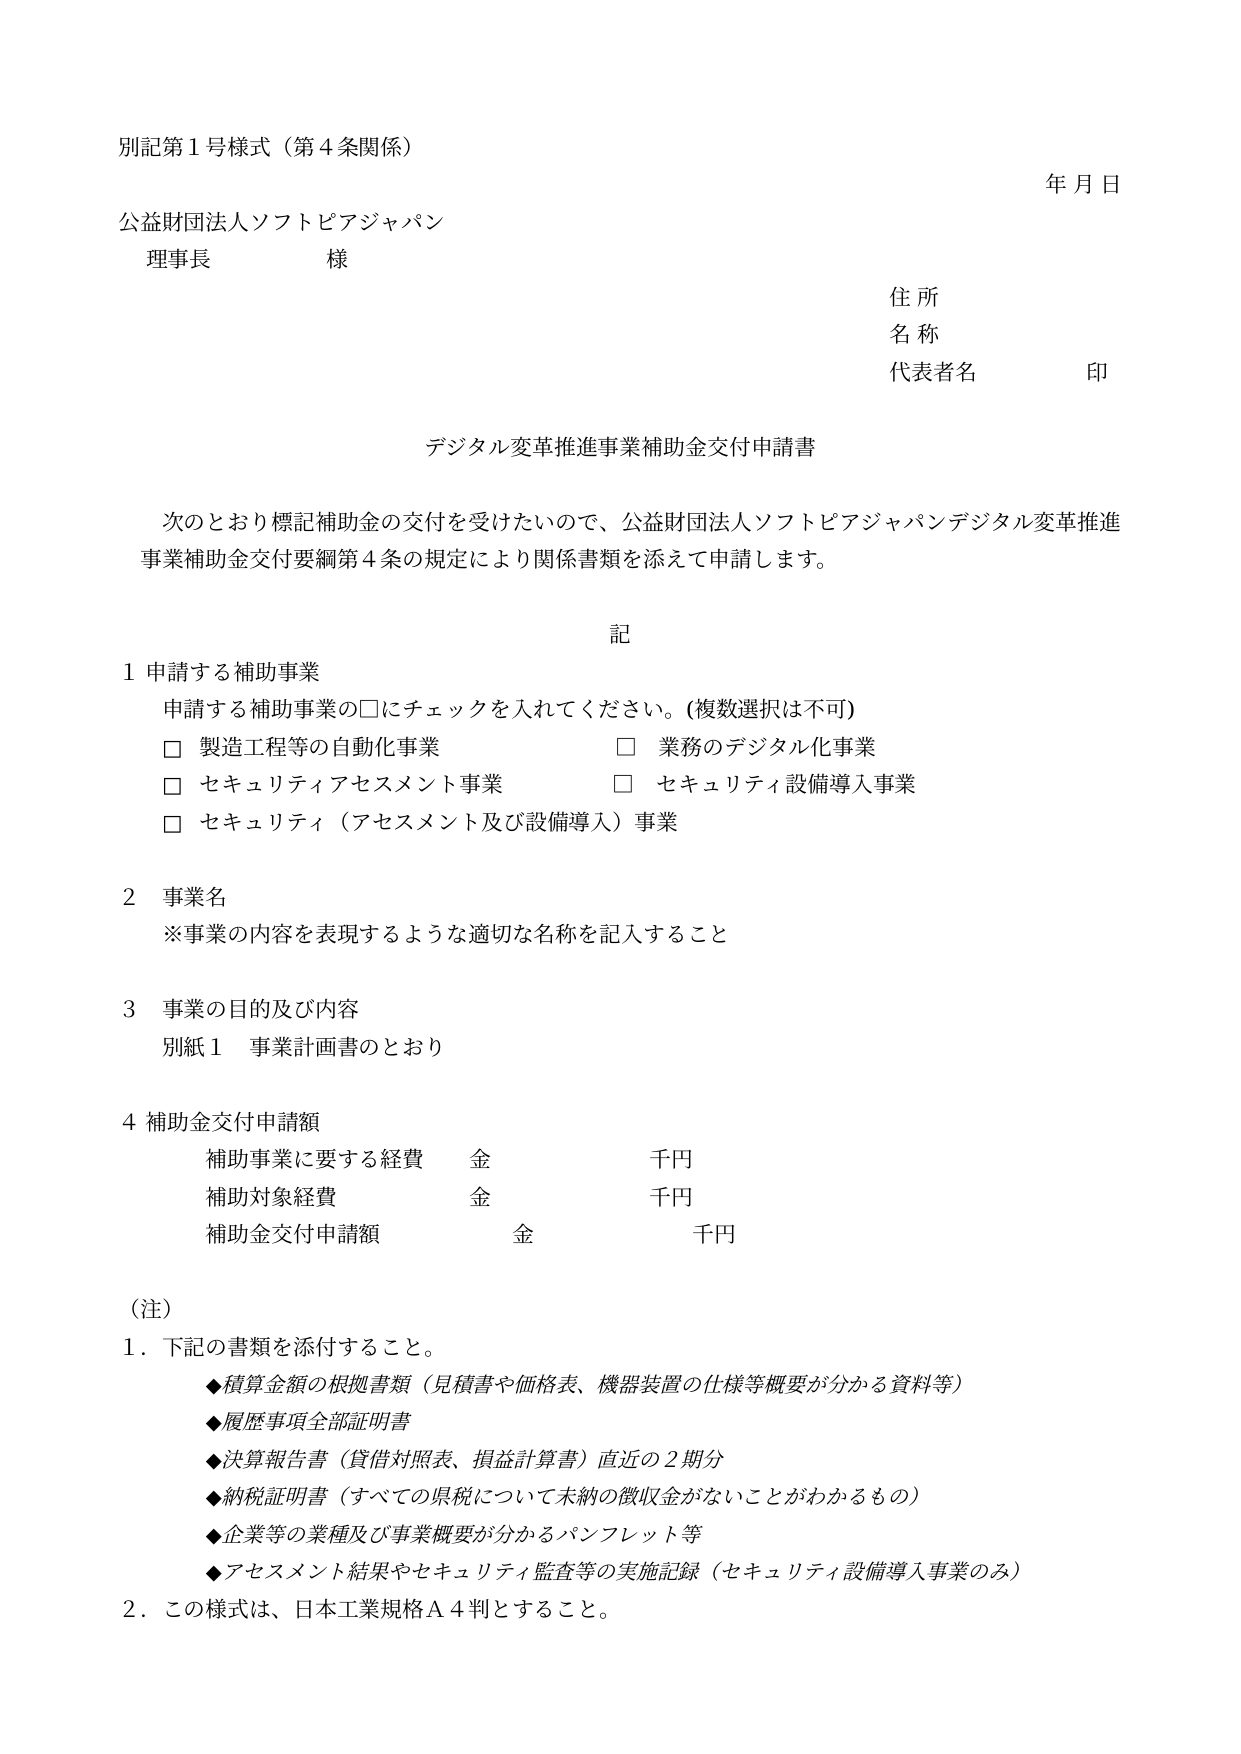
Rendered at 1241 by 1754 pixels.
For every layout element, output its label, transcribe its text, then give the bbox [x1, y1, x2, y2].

text ◆アセスメント結果やセキュリティ監査等の実施記録（セキュリティ設備導入事業のみ） [206, 1552, 1122, 1589]
text 補助金交付申請額 金 千円 [206, 1214, 1122, 1252]
text ◆納税証明書（すべての県税について未納の徴収金がないことがわかるもの） [206, 1477, 1122, 1514]
text 名 称 [884, 314, 1122, 352]
text 補助対象経費 金 千円 [206, 1177, 1122, 1214]
text 別記第１号様式（第４条関係） [118, 127, 1122, 164]
list セキュリティアセスメント事業 □ セキュリティ設備導入事業 [162, 764, 1122, 802]
text 次のとおり標記補助金の交付を受けたいので、公益財団法人ソフトピアジャパンデジタル変革推進 [118, 502, 1122, 539]
text １ 申請する補助事業 [118, 652, 1122, 689]
text 補助事業に要する経費 金 千円 [206, 1139, 1122, 1177]
text ※事業の内容を表現するような適切な名称を記入すること [118, 914, 1122, 952]
text ２．この様式は、日本工業規格Ａ４判とすること。 [118, 1589, 1122, 1627]
text 公益財団法人ソフトピアジャパン [118, 202, 1122, 239]
list セキュリティ（アセスメント及び設備導入）事業 [162, 802, 1122, 839]
text 年 月 日 [118, 164, 1122, 202]
text ◆積算金額の根拠書類（見積書や価格表、機器装置の仕様等概要が分かる資料等） [206, 1364, 1122, 1402]
text １．下記の書類を添付すること。 [118, 1327, 1122, 1364]
text ◆企業等の業種及び事業概要が分かるパンフレット等 [206, 1514, 1122, 1552]
text 住 所 [884, 277, 1122, 314]
list 製造工程等の自動化事業 □ 業務のデジタル化事業 [162, 727, 1122, 764]
text デジタル変革推進事業補助金交付申請書 [118, 427, 1122, 464]
text ４ 補助金交付申請額 [118, 1102, 1122, 1139]
text （注） [118, 1289, 1122, 1327]
text 申請する補助事業の□にチェックを入れてください。(複数選択は不可) [118, 689, 1122, 727]
text 記 [118, 614, 1122, 652]
text 別紙１ 事業計画書のとおり [118, 1027, 1122, 1064]
text ３ 事業の目的及び内容 [118, 989, 1122, 1027]
text 代表者名 印 [884, 352, 1122, 389]
text 理事長 様 [118, 239, 1122, 277]
text ◆決算報告書（貸借対照表、損益計算書）直近の２期分 [206, 1439, 1122, 1477]
text ◆履歴事項全部証明書 [206, 1402, 1122, 1439]
text 事業補助金交付要綱第４条の規定により関係書類を添えて申請します。 [118, 539, 1122, 577]
text ２ 事業名 [118, 877, 1122, 914]
